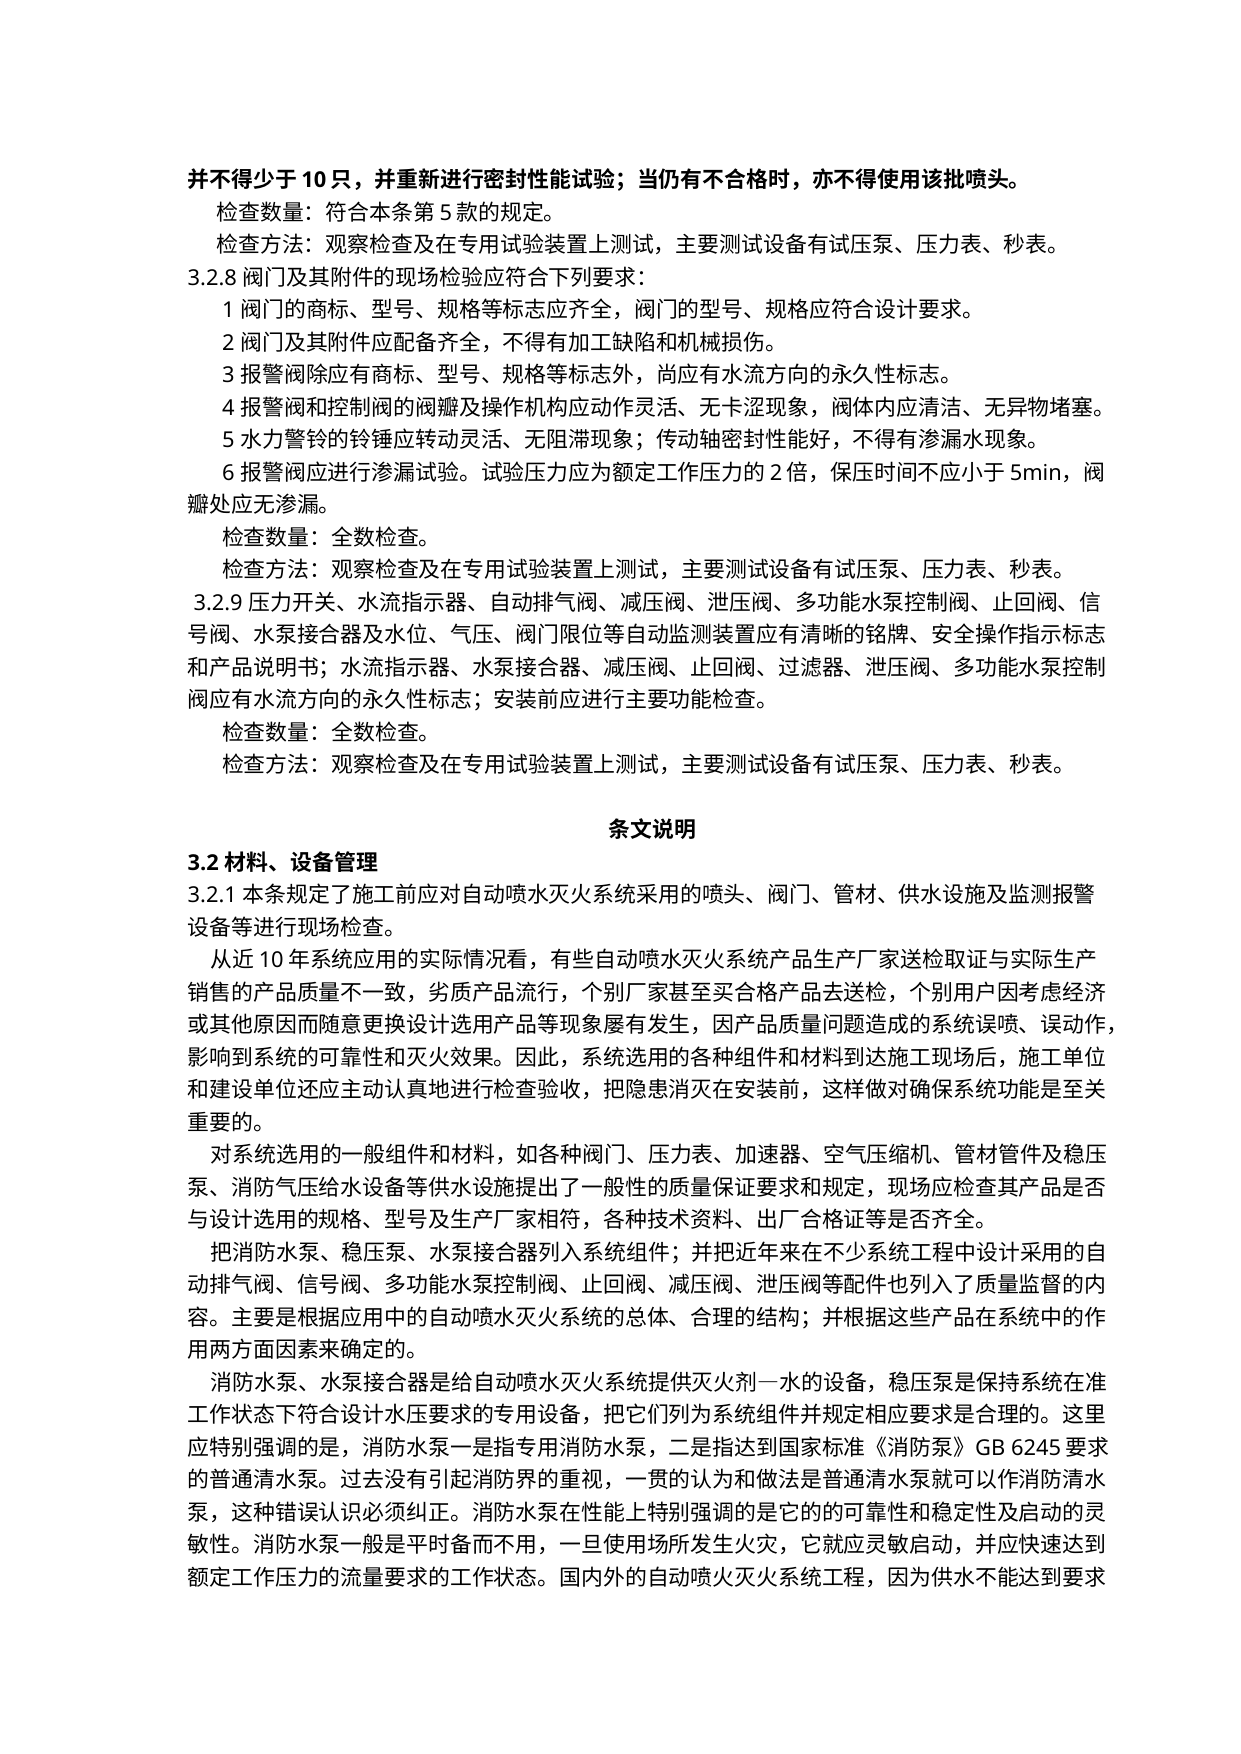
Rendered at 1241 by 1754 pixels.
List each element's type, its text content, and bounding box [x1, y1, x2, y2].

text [187, 877, 1117, 1592]
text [187, 162, 1117, 779]
text 条文说明 [187, 779, 1117, 844]
text 3.2 材料、设备管理 [187, 844, 1117, 877]
